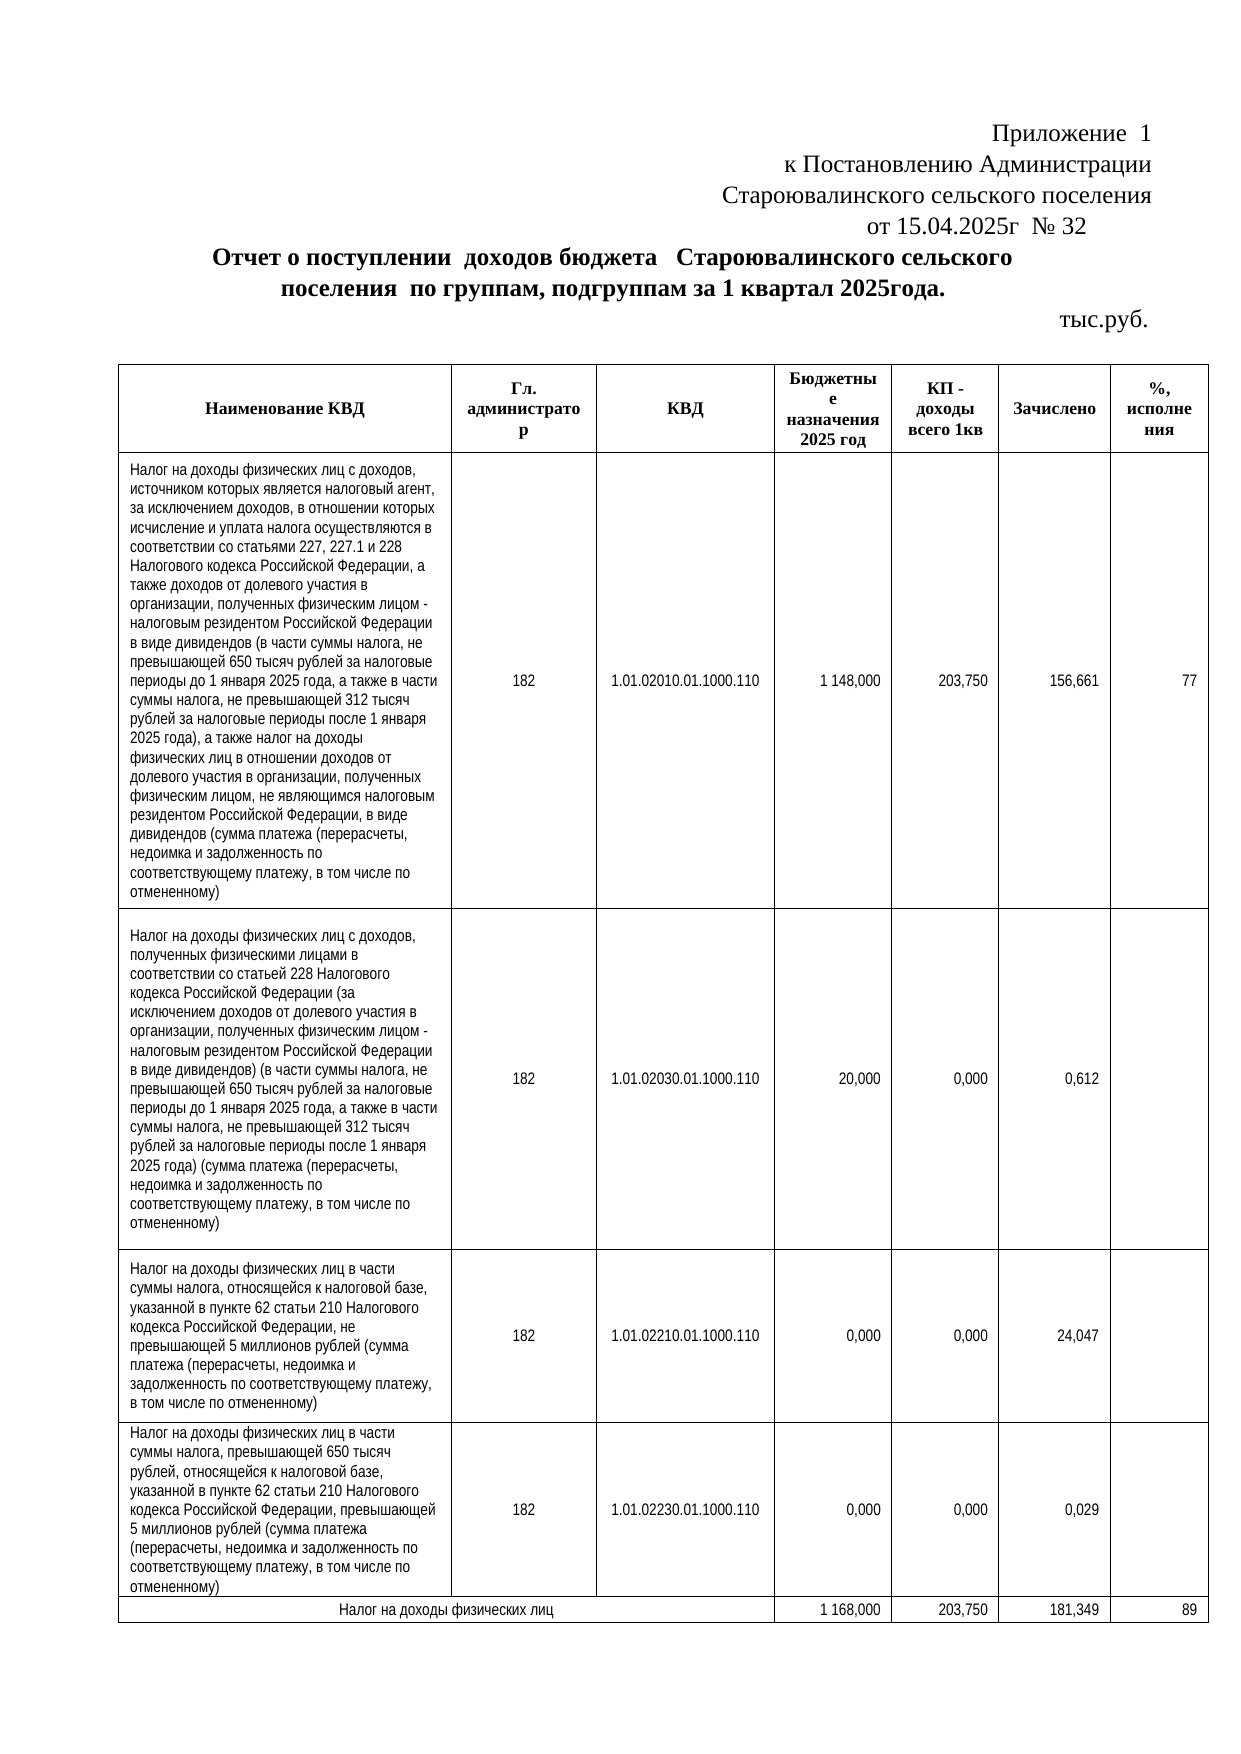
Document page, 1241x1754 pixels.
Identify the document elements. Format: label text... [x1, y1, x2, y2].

table_header Гл. администратор [452, 365, 596, 452]
table_cell Налог на доходы физических лиц [119, 1597, 774, 1622]
table_cell 1.01.02030.01.1000.110 [597, 909, 774, 1248]
table_cell 182 [452, 1250, 596, 1422]
table_cell 1 148,000 [775, 453, 891, 908]
table_cell [1111, 909, 1208, 1248]
table_cell Налог на доходы физических лиц с доходов, источником которых является налоговый агент, за исключением доходов, в отношении которых исчисление и уплата налога осуществляются в соответствии со статьями 227, 227.1 и 228 Налогового кодекса Российской Федерации, а также доходов от долевого участия в организации, полученных физическим лицом - налоговым резидентом Российской Федерации в виде дивидендов (в части суммы налога, не превышающей 650 тысяч рублей за налоговые периоды до 1 января 2025 года, а также в части суммы налога, не превышающей 312 тысяч рублей за налоговые периоды после 1 января 2025 года), а также налог на доходы физических лиц в отношении доходов от долевого участия в организации, полученных физическим лицом, не являющимся налоговым резидентом Российской Федерации, в виде дивидендов (сумма платежа (перерасчеты, недоимка и задолженность по соответствующему платежу, в том числе по отмененному) [119, 453, 451, 908]
table_cell 0,612 [999, 909, 1110, 1248]
table_cell 0,000 [892, 909, 998, 1248]
table_cell 1.01.02210.01.1000.110 [597, 1250, 774, 1422]
table_header КП - доходы всего 1кв [892, 365, 998, 452]
table_cell 1.01.02010.01.1000.110 [597, 453, 774, 908]
table_cell 203,750 [892, 1597, 998, 1622]
table_cell [1111, 1423, 1208, 1596]
table_cell 0,000 [892, 1423, 998, 1596]
table_cell 1.01.02230.01.1000.110 [597, 1423, 774, 1596]
table_cell 20,000 [775, 909, 891, 1248]
table_cell 1 168,000 [775, 1597, 891, 1622]
table_header Зачислено [999, 365, 1110, 452]
table_cell 181,349 [999, 1597, 1110, 1622]
table_cell 182 [452, 453, 596, 908]
text Староювалинского сельского поселения [118, 180, 1152, 209]
table_cell 0,000 [775, 1423, 891, 1596]
text Приложение 1 [118, 118, 1152, 147]
table_cell 89 [1111, 1597, 1208, 1622]
text тыс.руб. [118, 304, 1152, 333]
table_cell 77 [1111, 453, 1208, 908]
table_cell 182 [452, 1423, 596, 1596]
text к Постановлению Администрации [118, 149, 1152, 178]
table_cell Налог на доходы физических лиц в части суммы налога, относящейся к налоговой базе, указанной в пункте 62 статьи 210 Налогового кодекса Российской Федерации, не превышающей 5 миллионов рублей (сумма платежа (перерасчеты, недоимка и задолженность по соответствующему платежу, в том числе по отмененному) [119, 1250, 451, 1422]
table_cell 203,750 [892, 453, 998, 908]
table_cell 0,000 [892, 1250, 998, 1422]
table_cell 182 [452, 909, 596, 1248]
table_header КВД [597, 365, 774, 452]
table_cell 156,661 [999, 453, 1110, 908]
text от 15.04.2025г № 32 [118, 211, 1152, 240]
table_header %, исполне ния [1111, 365, 1208, 452]
table_cell Налог на доходы физических лиц с доходов, полученных физическими лицами в соответствии со статьей 228 Налогового кодекса Российской Федерации (за исключением доходов от долевого участия в организации, полученных физическим лицом - налоговым резидентом Российской Федерации в виде дивидендов) (в части суммы налога, не превышающей 650 тысяч рублей за налоговые периоды до 1 января 2025 года, а также в части суммы налога, не превышающей 312 тысяч рублей за налоговые периоды после 1 января 2025 года) (сумма платежа (перерасчеты, недоимка и задолженность по соответствующему платежу, в том числе по отмененному) [119, 909, 451, 1248]
table_header Бюджетные назначения 2025 год [775, 365, 891, 452]
table_cell 0,029 [999, 1423, 1110, 1596]
table_cell [1111, 1250, 1208, 1422]
table_cell 24,047 [999, 1250, 1110, 1422]
text Отчет о поступлении доходов бюджета Староювалинского сельского [118, 242, 1152, 271]
table_cell Налог на доходы физических лиц в части суммы налога, превышающей 650 тысяч рублей, относящейся к налоговой базе, указанной в пункте 62 статьи 210 Налогового кодекса Российской Федерации, превышающей 5 миллионов рублей (сумма платежа (перерасчеты, недоимка и задолженность по соответствующему платежу, в том числе по отмененному) [119, 1423, 451, 1596]
table_header Наименование КВД [119, 365, 451, 452]
text поселения по группам, подгруппам за 1 квартал 2025года. [118, 273, 1152, 302]
table_cell 0,000 [775, 1250, 891, 1422]
